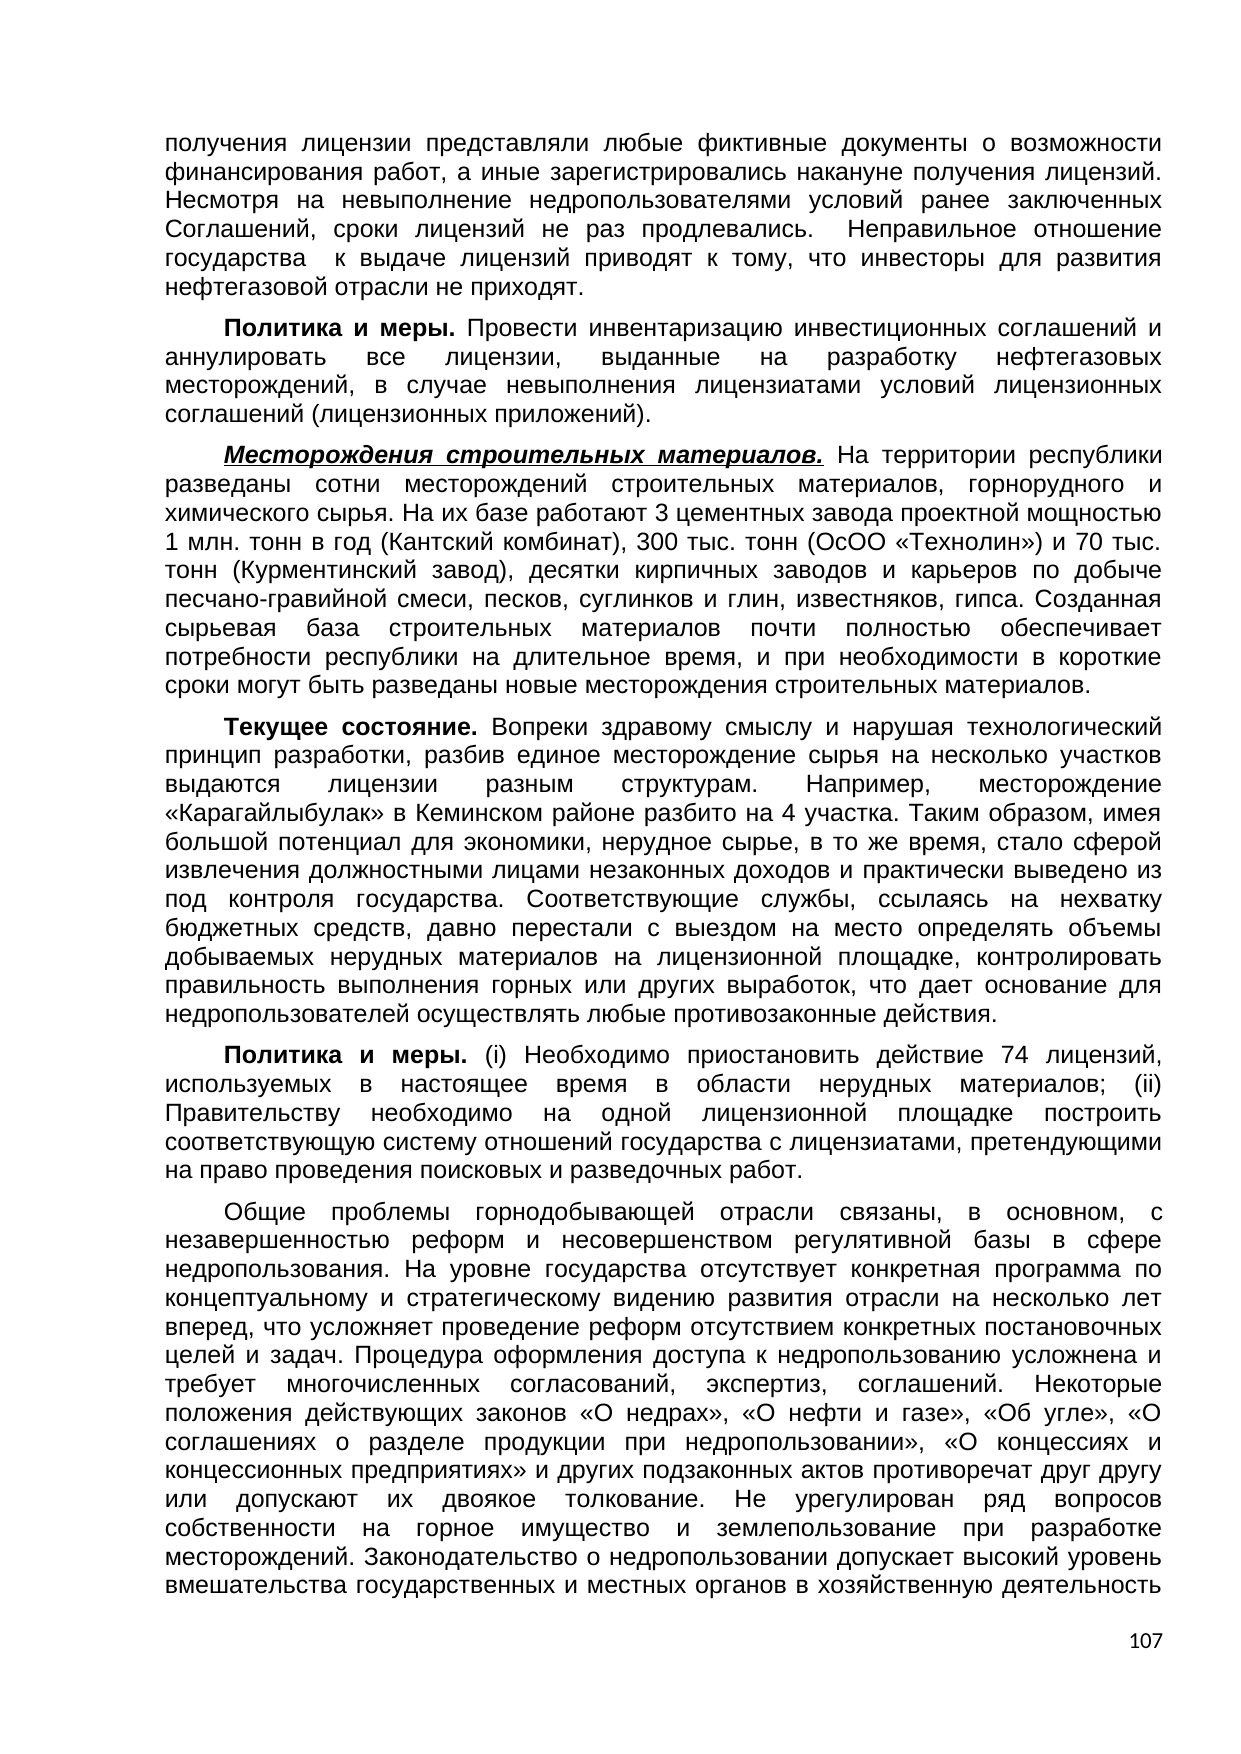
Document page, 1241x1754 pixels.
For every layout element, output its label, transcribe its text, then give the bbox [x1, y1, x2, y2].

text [164, 1196, 1163, 1599]
text Текущее состояние. Вопреки здравому смыслу и нарушая технологический принцип разработки, разбив единое месторождение сырья на несколько участков выдаются лицензии разным структурам. Например, месторождение «Карагайлыбулак» в Кеминском районе разбито на 4 участка. Таким образом, имея большой потенциал для экономики, нерудное сырье, в то же время, стало сферой извлечения должностными лицами незаконных доходов и практически выведено из под контроля государства. Соответствующие службы, ссылаясь на нехватку бюджетных средств, давно перестали с выездом на место определять объемы добываемых нерудных материалов на лицензионной площадке, контролировать правильность выполнения горных или других выработок, что дает основание для недропользователей осуществлять любые противозаконные действия. [164, 711, 1163, 1028]
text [164, 128, 1163, 300]
text Политика и меры. Провести инвентаризацию инвестиционных соглашений и аннулировать все лицензии, выданные на разработку нефтегазовых месторождений, в случае невыполнения лицензиатами условий лицензионных соглашений (лицензионных приложений). [164, 313, 1163, 428]
text Месторождения строительных материалов. На территории республики разведаны сотни месторождений строительных материалов, горнорудного и химического сырья. На их базе работают 3 цементных завода проектной мощностью 1 млн. тонн в год (Кантский комбинат), 300 тыс. тонн (ОсОО «Технолин») и 70 тыс. тонн (Курментинский завод), десятки кирпичных заводов и карьеров по добыче песчано-гравийной смеси, песков, суглинков и глин, известняков, гипса. Созданная сырьевая база строительных материалов почти полностью обеспечивает потребности республики на длительное время, и при необходимости в короткие сроки могут быть разведаны новые месторождения строительных материалов. [164, 440, 1163, 699]
text Политика и меры. (i) Необходимо приостановить действие 74 лицензий, используемых в настоящее время в области нерудных материалов; (ii) Правительству необходимо на одной лицензионной площадке построить соответствующую систему отношений государства с лицензиатами, претендующими на право проведения поисковых и разведочных работ. [164, 1040, 1163, 1184]
